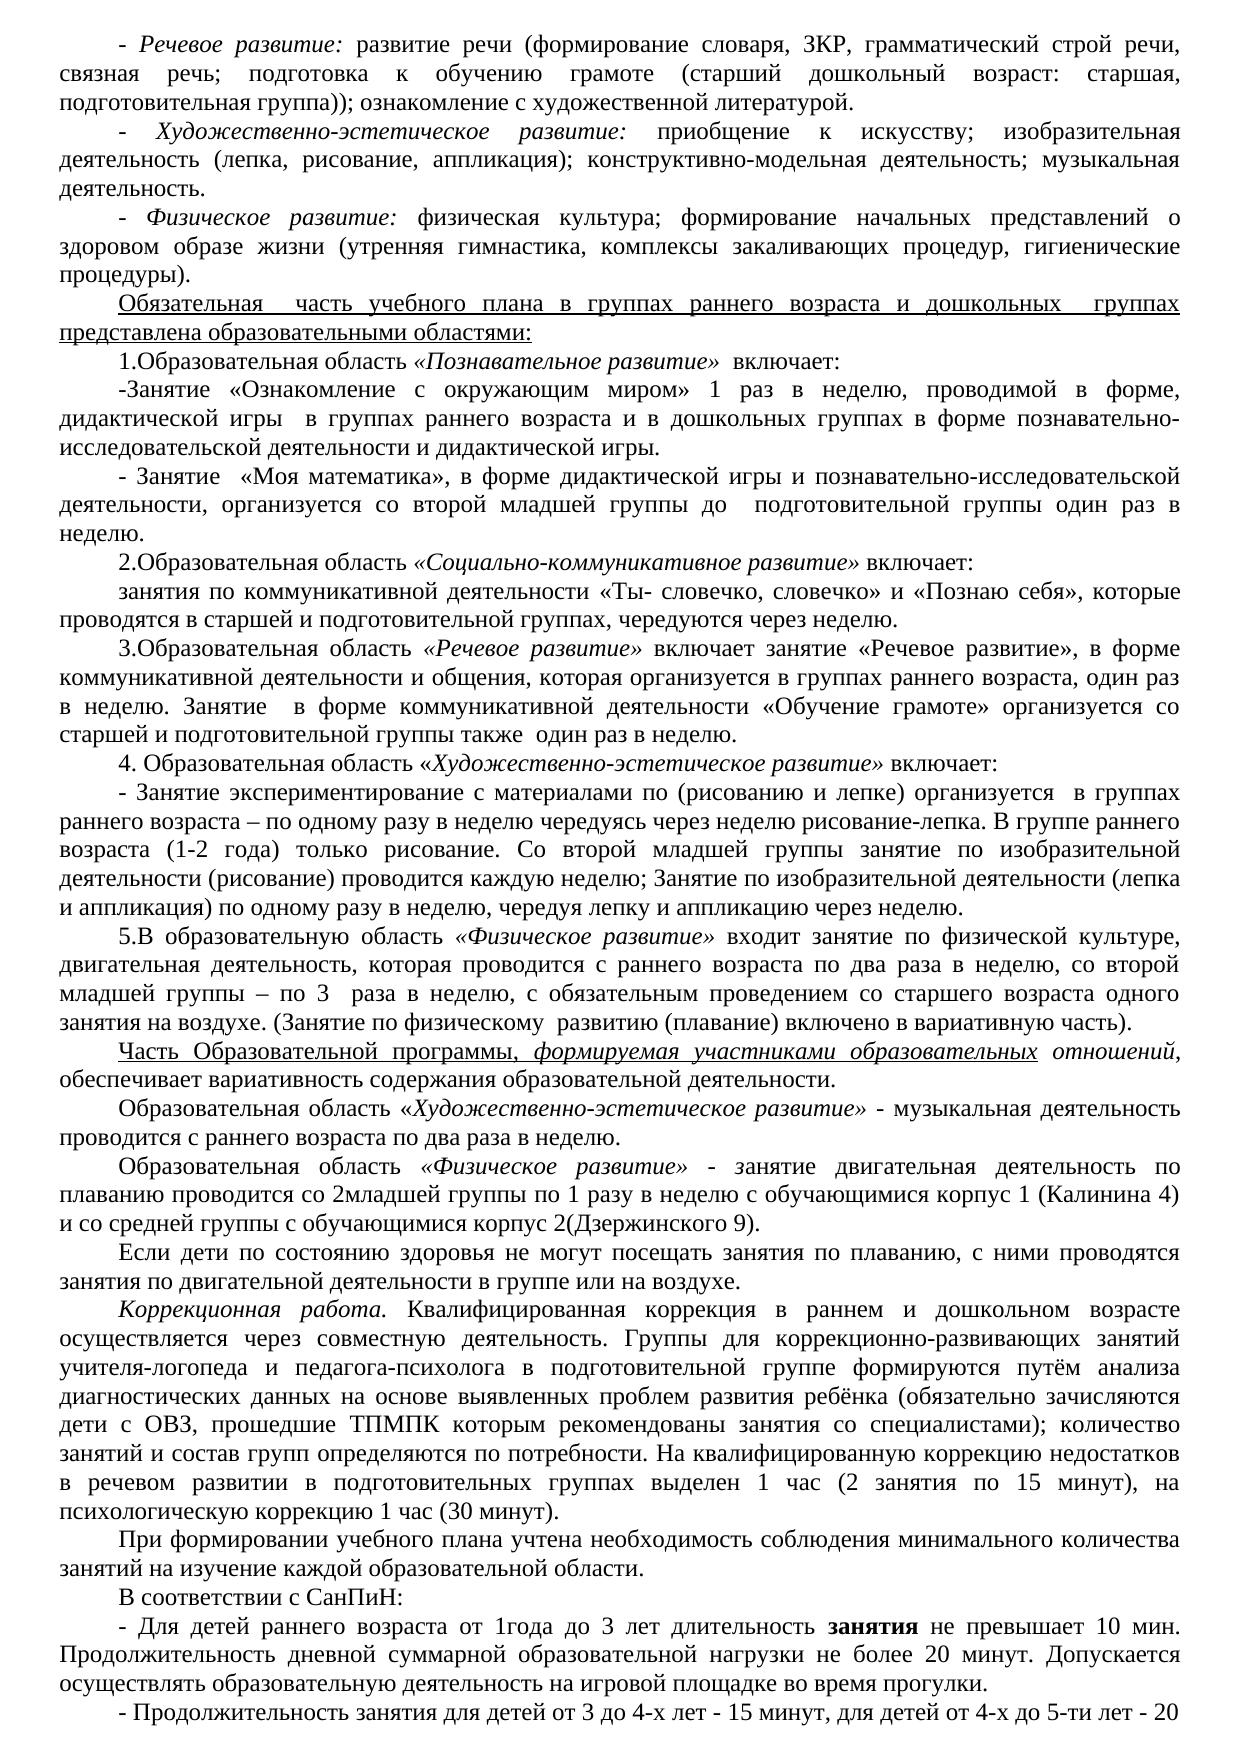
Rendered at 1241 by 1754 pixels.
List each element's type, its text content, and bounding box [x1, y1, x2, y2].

text Образовательная область «Художественно-эстетическое развитие» - музыкальная деятельность проводится с раннего возраста по два раза в неделю. [59, 1093, 1181, 1151]
text - Занятие экспериментирование с материалами по (рисованию и лепке) организуется в группах раннего возраста – по одному разу в неделю чередуясь через неделю рисование-лепка. В группе раннего возраста (1-2 года) только рисование. Со второй младшей группы занятие по изобразительной деятельности (рисование) проводится каждую неделю; Занятие по изобразительной деятельности (лепка и аппликация) по одному разу в неделю, чередуя лепку и аппликацию через неделю. [59, 777, 1181, 921]
text В соответствии с СанПиН: [59, 1582, 1181, 1611]
text 5.В образовательную область «Физическое развитие» входит занятие по физической культуре, двигательная деятельность, которая проводится с раннего возраста по два раза в неделю, со второй младшей группы – по 3 раза в неделю, с обязательным проведением со старшего возраста одного занятия на воздухе. (Занятие по физическому развитию (плавание) включено в вариативную часть). [59, 921, 1181, 1036]
text - Речевое развитие: развитие речи (формирование словаря, ЗКР, грамматический строй речи, связная речь; подготовка к обучению грамоте (старший дошкольный возраст: старшая, подготовительная группа)); ознакомление с художественной литературой. [59, 29, 1181, 116]
text 3.Образовательная область «Речевое развитие» включает занятие «Речевое развитие», в форме коммуникативной деятельности и общения, которая организуется в группах раннего возраста, один раз в неделю. Занятие в форме коммуникативной деятельности «Обучение грамоте» организуется со старшей и подготовительной группы также один раз в неделю. [59, 633, 1181, 748]
text Часть Образовательной программы, формируемая участниками образовательных отношений, обеспечивает вариативность содержания образовательной деятельности. [59, 1036, 1181, 1093]
text - Для детей раннего возраста от 1года до 3 лет длительность занятия не превышает 10 мин. Продолжительность дневной суммарной образовательной нагрузки не более 20 минут. Допускается осуществлять образовательную деятельность на игровой площадке во время прогулки. [59, 1611, 1181, 1697]
text - Занятие «Моя математика», в форме дидактической игры и познавательно-исследовательской деятельности, организуется со второй младшей группы до подготовительной группы один раз в неделю. [59, 461, 1181, 547]
text 2.Образовательная область «Социально-коммуникативное развитие» включает: [59, 547, 1181, 576]
text Обязательная часть учебного плана в группах раннего возраста и дошкольных группах представлена образовательными областями: [59, 288, 1181, 346]
text Коррекционная работа. Квалифицированная коррекция в раннем и дошкольном возрасте осуществляется через совместную деятельность. Группы для коррекционно-развивающих занятий учителя-логопеда и педагога-психолога в подготовительной группе формируются путём анализа диагностических данных на основе выявленных проблем развития ребёнка (обязательно зачисляются дети с ОВЗ, прошедшие ТПМПК которым рекомендованы занятия со специалистами); количество занятий и состав групп определяются по потребности. На квалифицированную коррекцию недостатков в речевом развитии в подготовительных группах выделен 1 час (2 занятия по 15 минут), на психологическую коррекцию 1 час (30 минут). [59, 1294, 1181, 1524]
text -Занятие «Ознакомление с окружающим миром» 1 раз в неделю, проводимой в форме, дидактической игры в группах раннего возраста и в дошкольных группах в форме познавательно-исследовательской деятельности и дидактической игры. [59, 374, 1181, 461]
text - Физическое развитие: физическая культура; формирование начальных представлений о здоровом образе жизни (утренняя гимнастика, комплексы закаливающих процедур, гигиенические процедуры). [59, 202, 1181, 288]
text 1.Образовательная область «Познавательное развитие» включает: [59, 346, 1181, 374]
text При формировании учебного плана учтена необходимость соблюдения минимального количества занятий на изучение каждой образовательной области. [59, 1524, 1181, 1582]
text Если дети по состоянию здоровья не могут посещать занятия по плаванию, с ними проводятся занятия по двигательной деятельности в группе или на воздухе. [59, 1237, 1181, 1294]
text занятия по коммуникативной деятельности «Ты- словечко, словечко» и «Познаю себя», которые проводятся в старшей и подготовительной группах, чередуются через неделю. [59, 576, 1181, 633]
text Образовательная область «Физическое развитие» - занятие двигательная деятельность по плаванию проводится со 2младшей группы по 1 разу в неделю с обучающимися корпус 1 (Калинина 4) и со средней группы с обучающимися корпус 2(Дзержинского 9). [59, 1151, 1181, 1237]
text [59, 1697, 1181, 1726]
text - Художественно-эстетическое развитие: приобщение к искусству; изобразительная деятельность (лепка, рисование, аппликация); конструктивно-модельная деятельность; музыкальная деятельность. [59, 116, 1181, 202]
text 4. Образовательная область «Художественно-эстетическое развитие» включает: [59, 748, 1181, 777]
